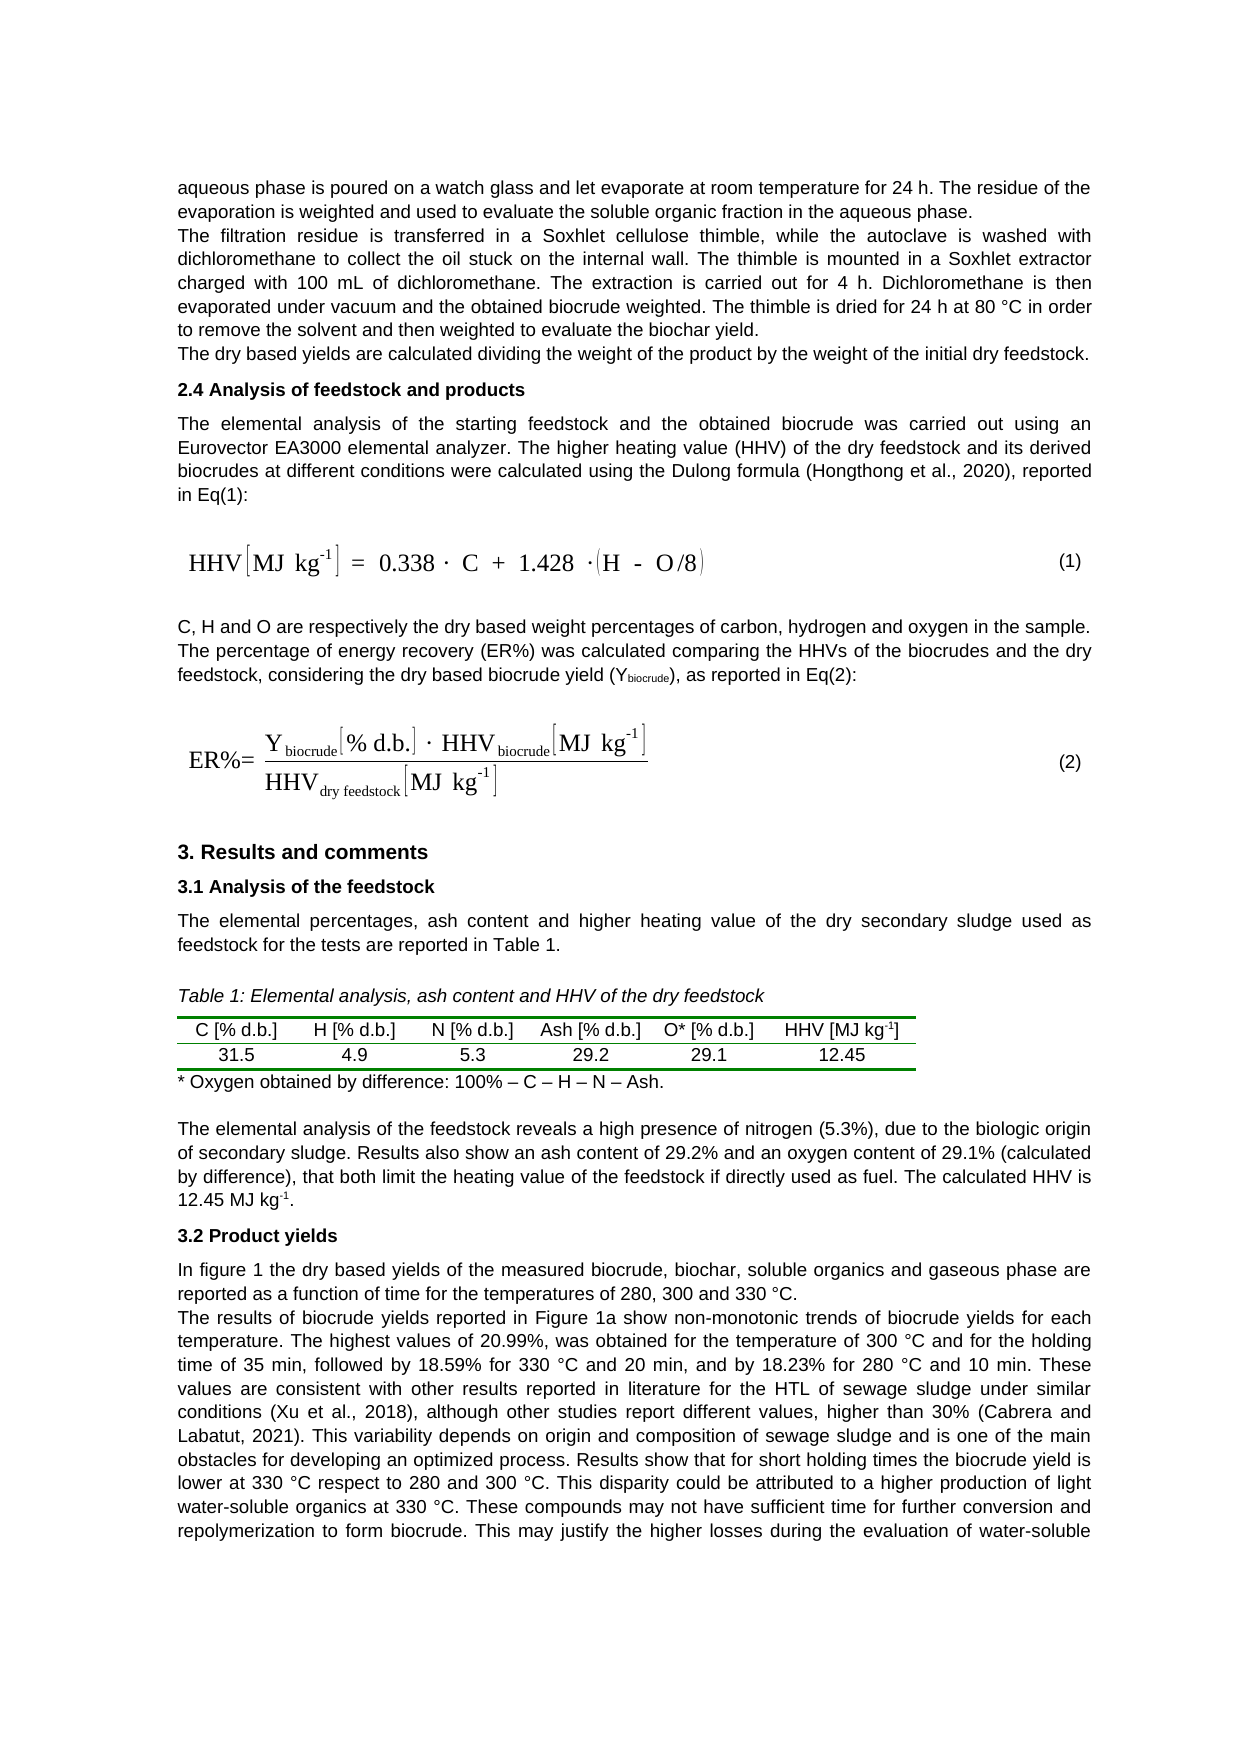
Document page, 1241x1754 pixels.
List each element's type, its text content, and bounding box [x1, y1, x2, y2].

table_header HHV [MJ kg-1] [768, 1019, 916, 1042]
subtitle Analysis of the feedstock [177, 876, 1092, 898]
table_header C [% d.b.] [177, 1019, 295, 1042]
table_header [177, 531, 1009, 593]
text The elemental percentages, ash content and higher heating value of the dry secondary sludge used as feedstock for the tests are reported in Table 1. [177, 910, 1092, 955]
table_cell 29.1 [650, 1044, 768, 1068]
table_cell 5.3 [414, 1044, 532, 1068]
table_header O* [% d.b.] [650, 1019, 768, 1042]
text The percentage of energy recovery (ER%) was calculated comparing the HHVs of the biocrudes and the dry feedstock, considering the dry based biocrude yield (Ybiocrude), as reported in Eq(2): [177, 640, 1092, 685]
table_header H [% d.b.] [295, 1019, 413, 1042]
table_header Ash [% d.b.] [532, 1019, 650, 1042]
text In figure 1 the dry based yields of the measured biocrude, biochar, soluble organics and gaseous phase are reported as a function of time for the temperatures of 280, 300 and 330 °C. [177, 1259, 1092, 1304]
text C, H and O are respectively the dry based weight percentages of carbon, hydrogen and oxygen in the sample. [177, 616, 1092, 638]
table_cell 4.9 [295, 1044, 413, 1068]
text The dry based yields are calculated dividing the weight of the product by the weight of the initial dry feedstock. [177, 343, 1092, 364]
text The elemental analysis of the starting feedstock and the obtained biocrude was carried out using an Eurovector EA3000 elemental analyzer. The higher heating value (HHV) of the dry feedstock and its derived biocrudes at different conditions were calculated using the Dulong formula (Hongthong et al., 2020), reported in Eq(1): [177, 413, 1092, 505]
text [177, 1307, 1092, 1541]
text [177, 177, 1092, 222]
text The filtration residue is transferred in a Soxhlet cellulose thimble, while the autoclave is washed with dichloromethane to collect the oil stuck on the internal wall. The thimble is mounted in a Soxhlet extractor charged with 100 mL of dichloromethane. The extraction is carried out for 4 h. Dichloromethane is then evaporated under vacuum and the obtained biocrude weighted. The thimble is dried for 24 h at 80 °C in order to remove the solvent and then weighted to evaluate the biochar yield. [177, 224, 1092, 341]
table_header [177, 711, 1009, 814]
table_cell 29.2 [532, 1044, 650, 1068]
table_header (1) [1009, 531, 1092, 593]
table_header N [% d.b.] [414, 1019, 532, 1042]
table_header (2) [1009, 711, 1092, 814]
subtitle Product yields [177, 1225, 1092, 1247]
text The elemental analysis of the feedstock reveals a high presence of nitrogen (5.3%), due to the biologic origin of secondary sludge. Results also show an ash content of 29.2% and an oxygen content of 29.1% (calculated by difference), that both limit the heating value of the feedstock if directly used as fuel. The calculated HHV is 12.45 MJ kg-1. [177, 1118, 1092, 1211]
subtitle Analysis of feedstock and products [177, 379, 1092, 400]
text * Oxygen obtained by difference: 100% – C – H – N – Ash. [177, 1071, 1092, 1092]
table_cell 12.45 [768, 1044, 916, 1068]
table_cell 31.5 [177, 1044, 295, 1068]
title Table 1: Elemental analysis, ash content and HHV of the dry feedstock [177, 982, 1092, 1007]
subtitle Results and comments [177, 839, 1092, 863]
